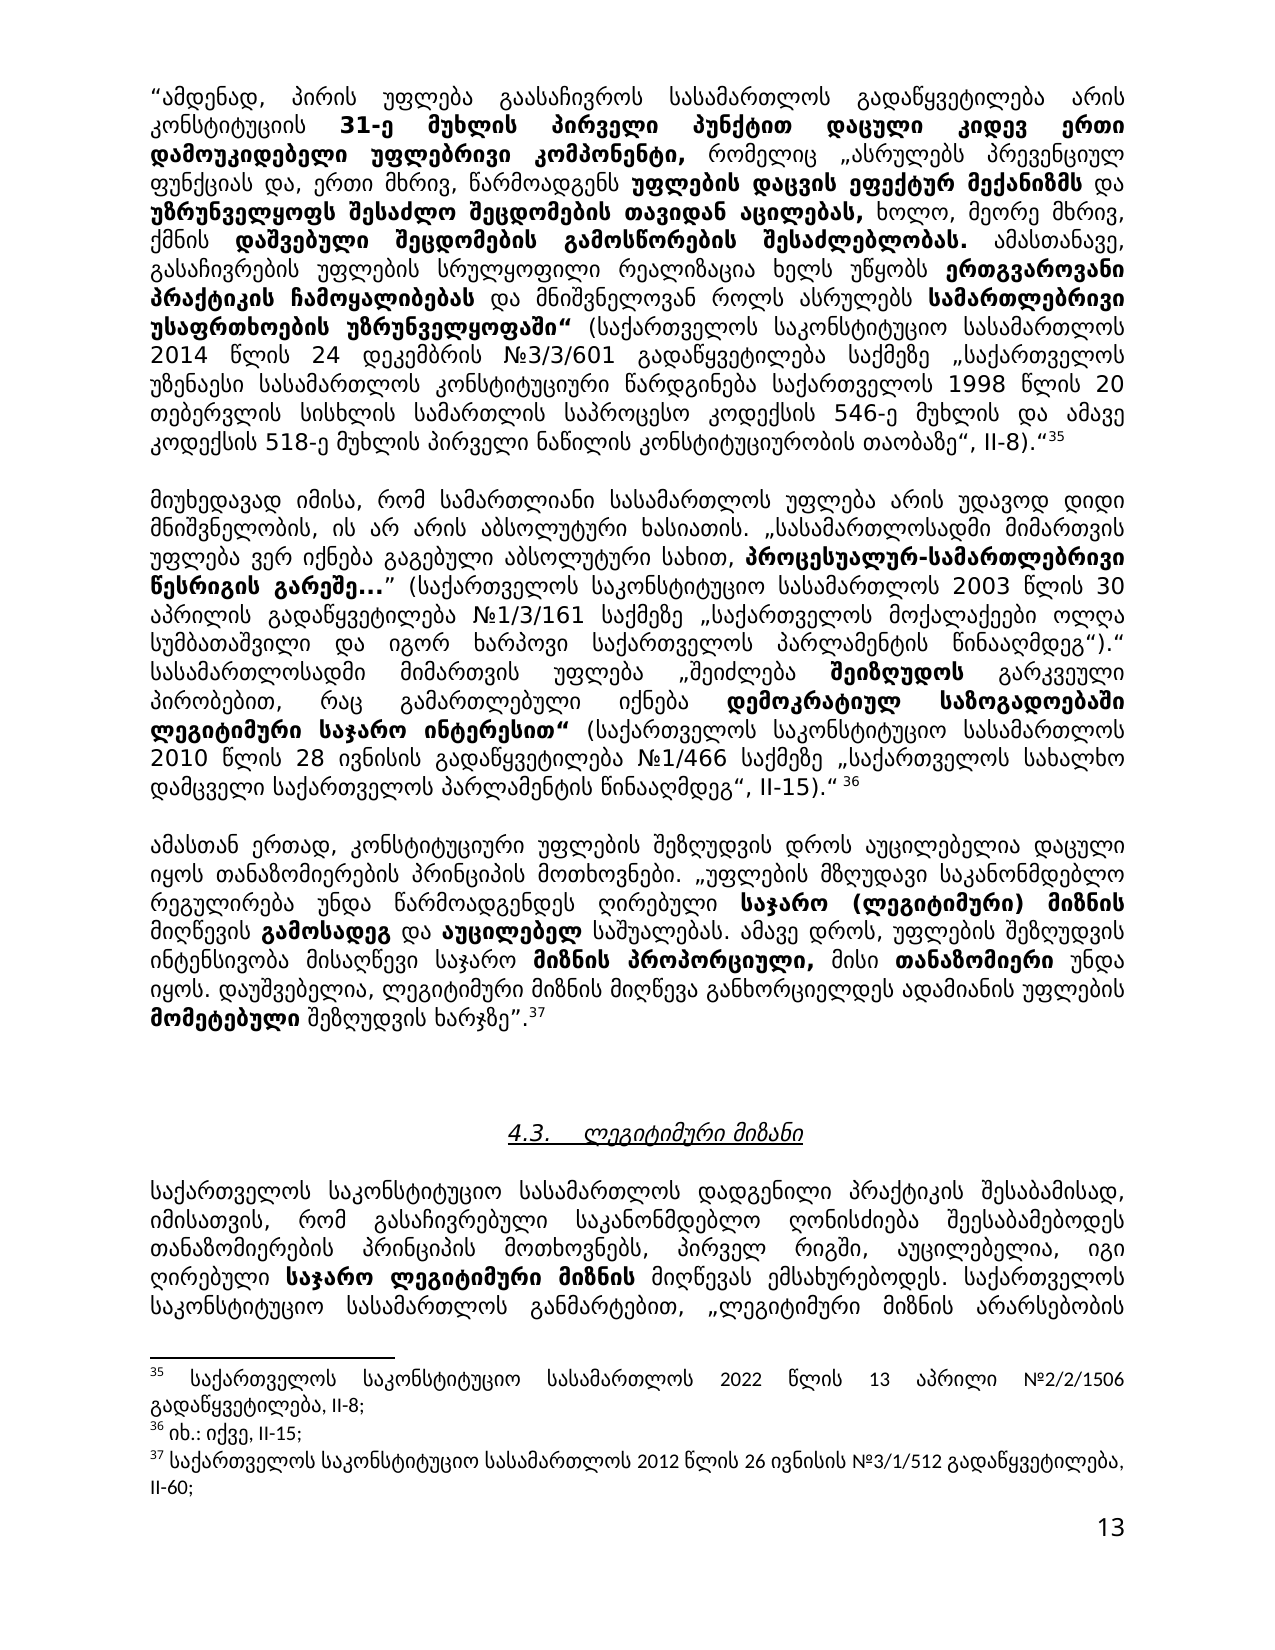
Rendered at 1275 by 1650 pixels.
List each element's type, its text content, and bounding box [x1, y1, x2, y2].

text მიუხედავად იმისა, რომ სამართლიანი სასამართლოს უფლება არის უდავოდ დიდი მნიშვნელობის, ის არ არის აბსოლუტური ხასიათის. „სასამართლოსადმი მიმართვის უფლება ვერ იქნება გაგებული აბსოლუტური სახით, პროცესუალურ-სამართლებრივი წესრიგის გარეშე...” (საქართველოს საკონსტიტუციო სასამართლოს 2003 წლის 30 აპრილის გადაწყვეტილება №1/3/161 საქმეზე „საქართველოს მოქალაქეები ოლღა სუმბათაშვილი და იგორ ხარპოვი საქართველოს პარლამენტის წინააღმდეგ“).“ სასამართლოსადმი მიმართვის უფლება „შეიძლება შეიზღუდოს გარკვეული პირობებით, რაც გამართლებული იქნება დემოკრატიულ საზოგადოებაში ლეგიტიმური საჯარო ინტერესით“ (საქართველოს საკონსტიტუციო სასამართლოს 2010 წლის 28 ივნისის გადაწყვეტილება №1/466 საქმეზე „საქართველოს სახალხო დამცველი საქართველოს პარლამენტის წინააღმდეგ“, II-15).“ [150, 487, 1125, 801]
text ამასთან ერთად, კონსტიტუციური უფლების შეზღუდვის დროს აუცილებელია დაცული იყოს თანაზომიერების პრინციპის მოთხოვნები. „უფლების მზღუდავი საკანონმდებლო რეგულირება უნდა წარმოადგენდეს ღირებული საჯარო (ლეგიტიმური) მიზნის მიღწევის გამოსადეგ და აუცილებელ საშუალებას. ამავე დროს, უფლების შეზღუდვის ინტენსივობა მისაღწევი საჯარო მიზნის პროპორციული, მისი თანაზომიერი უნდა იყოს. დაუშვებელია, ლეგიტიმური მიზნის მიღწევა განხორციელდეს ადამიანის უფლების მომეტებული შეზღუდვის ხარჯზე”. [150, 832, 1125, 1031]
list ლეგიტიმური მიზანი [187, 1121, 1125, 1147]
text “ამდენად, პირის უფლება გაასაჩივროს სასამართლოს გადაწყვეტილება არის კონსტიტუციის 31-ე მუხლის პირველი პუნქტით დაცული კიდევ ერთი დამოუკიდებელი უფლებრივი კომპონენტი, რომელიც „ასრულებს პრევენციულ ფუნქციას და, ერთი მხრივ, წარმოადგენს უფლების დაცვის ეფექტურ მექანიზმს და უზრუნველყოფს შესაძლო შეცდომების თავიდან აცილებას, ხოლო, მეორე მხრივ, ქმნის დაშვებული შეცდომების გამოსწორების შესაძლებლობას. ამასთანავე, გასაჩივრების უფლების სრულყოფილი რეალიზაცია ხელს უწყობს ერთგვაროვანი პრაქტიკის ჩამოყალიბებას და მნიშვნელოვან როლს ასრულებს სამართლებრივი უსაფრთხოების უზრუნველყოფაში“ (საქართველოს საკონსტიტუციო სასამართლოს 2014 წლის 24 დეკემბრის №3/3/601 გადაწყვეტილება საქმეზე „საქართველოს უზენაესი სასამართლოს კონსტიტუციური წარდგინება საქართველოს 1998 წლის 20 თებერვლის სისხლის სამართლის საპროცესო კოდექსის 546-ე მუხლის და ამავე კოდექსის 518-ე მუხლის პირველი ნაწილის კონსტიტუციურობის თაობაზე“, II-8).“ [150, 84, 1125, 456]
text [150, 1178, 1125, 1320]
